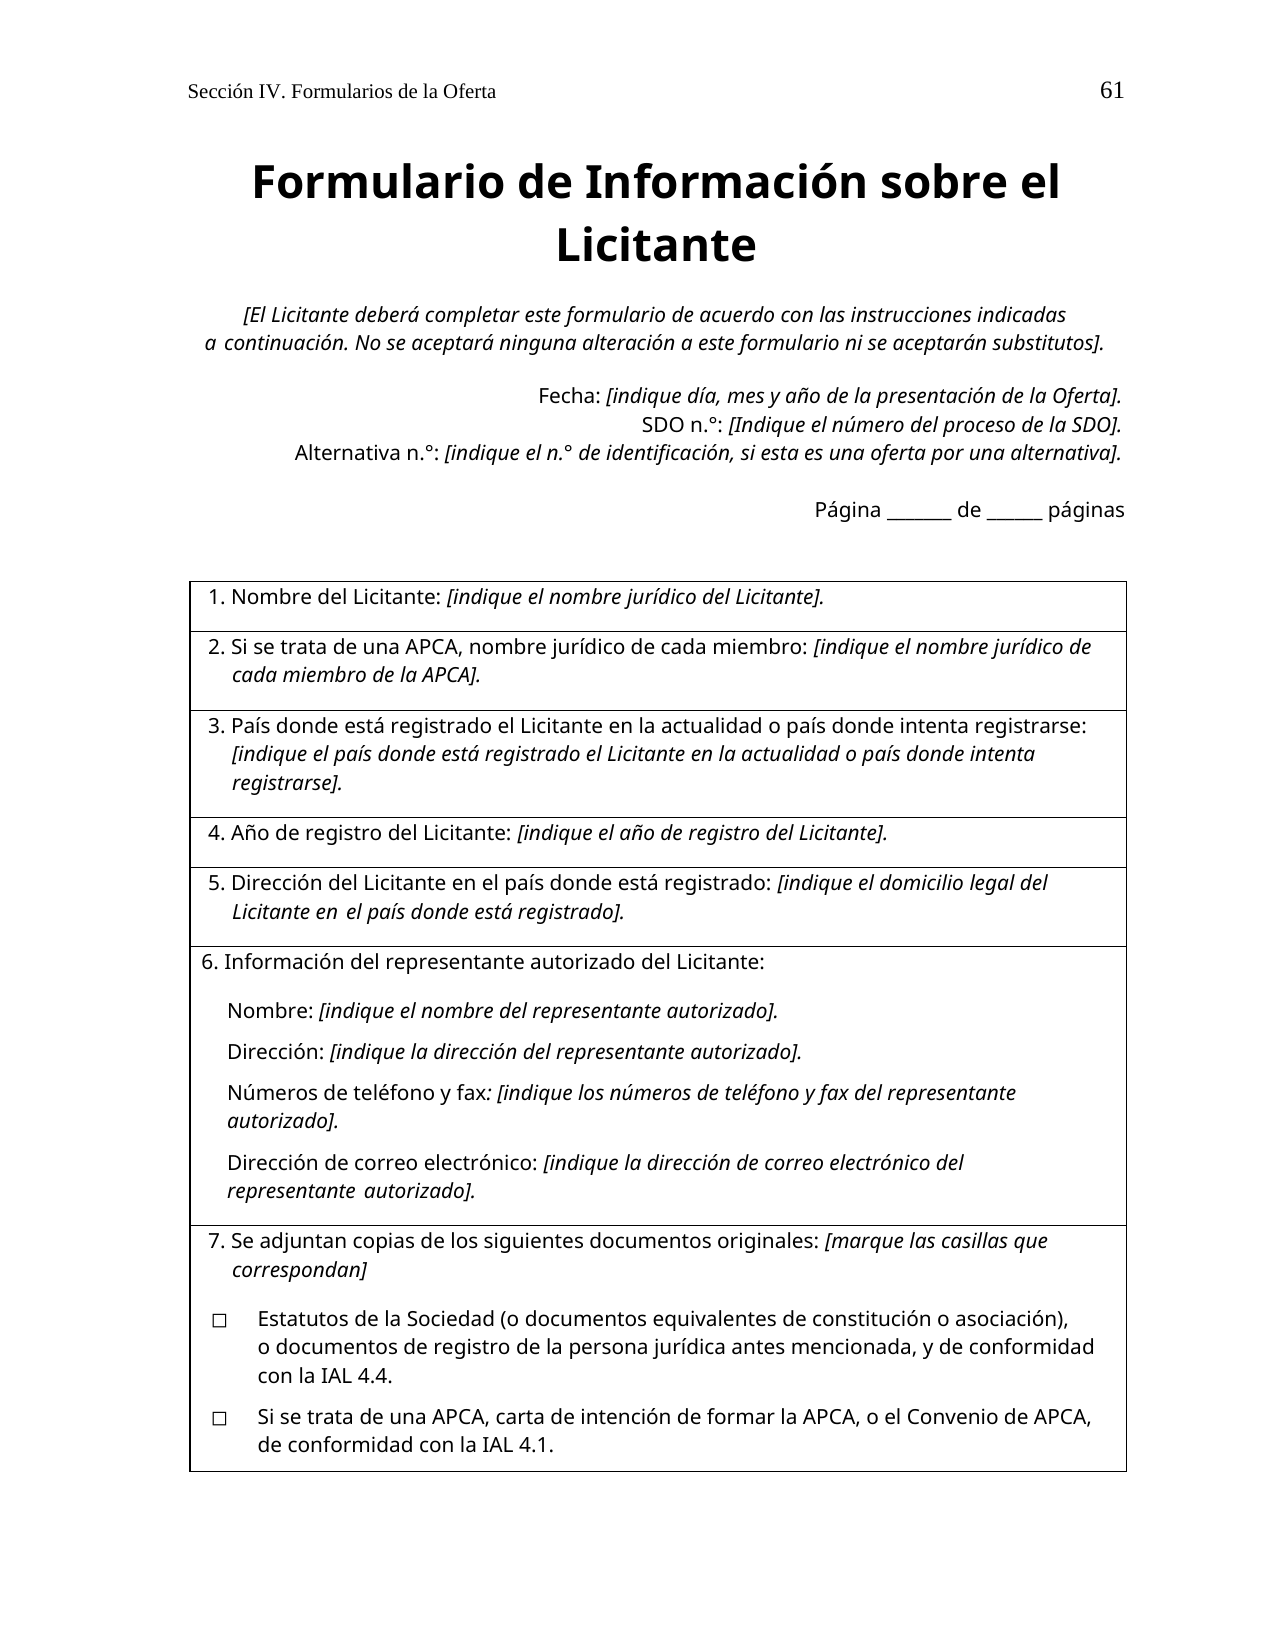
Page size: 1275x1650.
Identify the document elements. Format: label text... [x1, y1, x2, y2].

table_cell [191, 1226, 1126, 1471]
table_cell 4. Año de registro del Licitante: [indique el año de registro del Licitante]. [191, 818, 1126, 867]
table_cell 3. País donde está registrado el Licitante en la actualidad o país donde intenta registrarse: [indique el país donde está registrado el Licitante en la actualidad o país donde intenta registrarse]. [191, 711, 1126, 817]
text SDO n.°: [Indique el número del proceso de la SDO]. [187, 410, 1125, 438]
text Página _______ de ______ páginas [187, 495, 1125, 524]
table_cell 5. Dirección del Licitante en el país donde está registrado: [indique el domicilio legal del Licitante en el país donde está registrado]. [191, 868, 1126, 946]
table_cell 6. Información del representante autorizado del Licitante: Nombre: [indique el nombre del representante autorizado]. Dirección: [indique la dirección del representante autorizado]. Números de teléfono y fax: [indique los números de teléfono y fax del representante autorizado]. Dirección de correo electrónico: [indique la dirección de correo electrónico del representante autorizado]. [191, 947, 1126, 1225]
text [El Licitante deberá completar este formulario de acuerdo con las instrucciones indicadas a continuación. No se aceptará ninguna alteración a este formulario ni se aceptarán substitutos]. [187, 300, 1125, 357]
text Alternativa n.°: [indique el n.° de identificación, si esta es una oferta por una alternativa]. [187, 438, 1125, 467]
table_header 1. Nombre del Licitante: [indique el nombre jurídico del Licitante]. [191, 582, 1126, 631]
table_cell 2. Si se trata de una APCA, nombre jurídico de cada miembro: [indique el nombre jurídico de cada miembro de la APCA]. [191, 632, 1126, 710]
text Fecha: [indique día, mes y año de la presentación de la Oferta]. [187, 382, 1125, 410]
text Formulario de Información sobre el Licitante [187, 150, 1125, 275]
